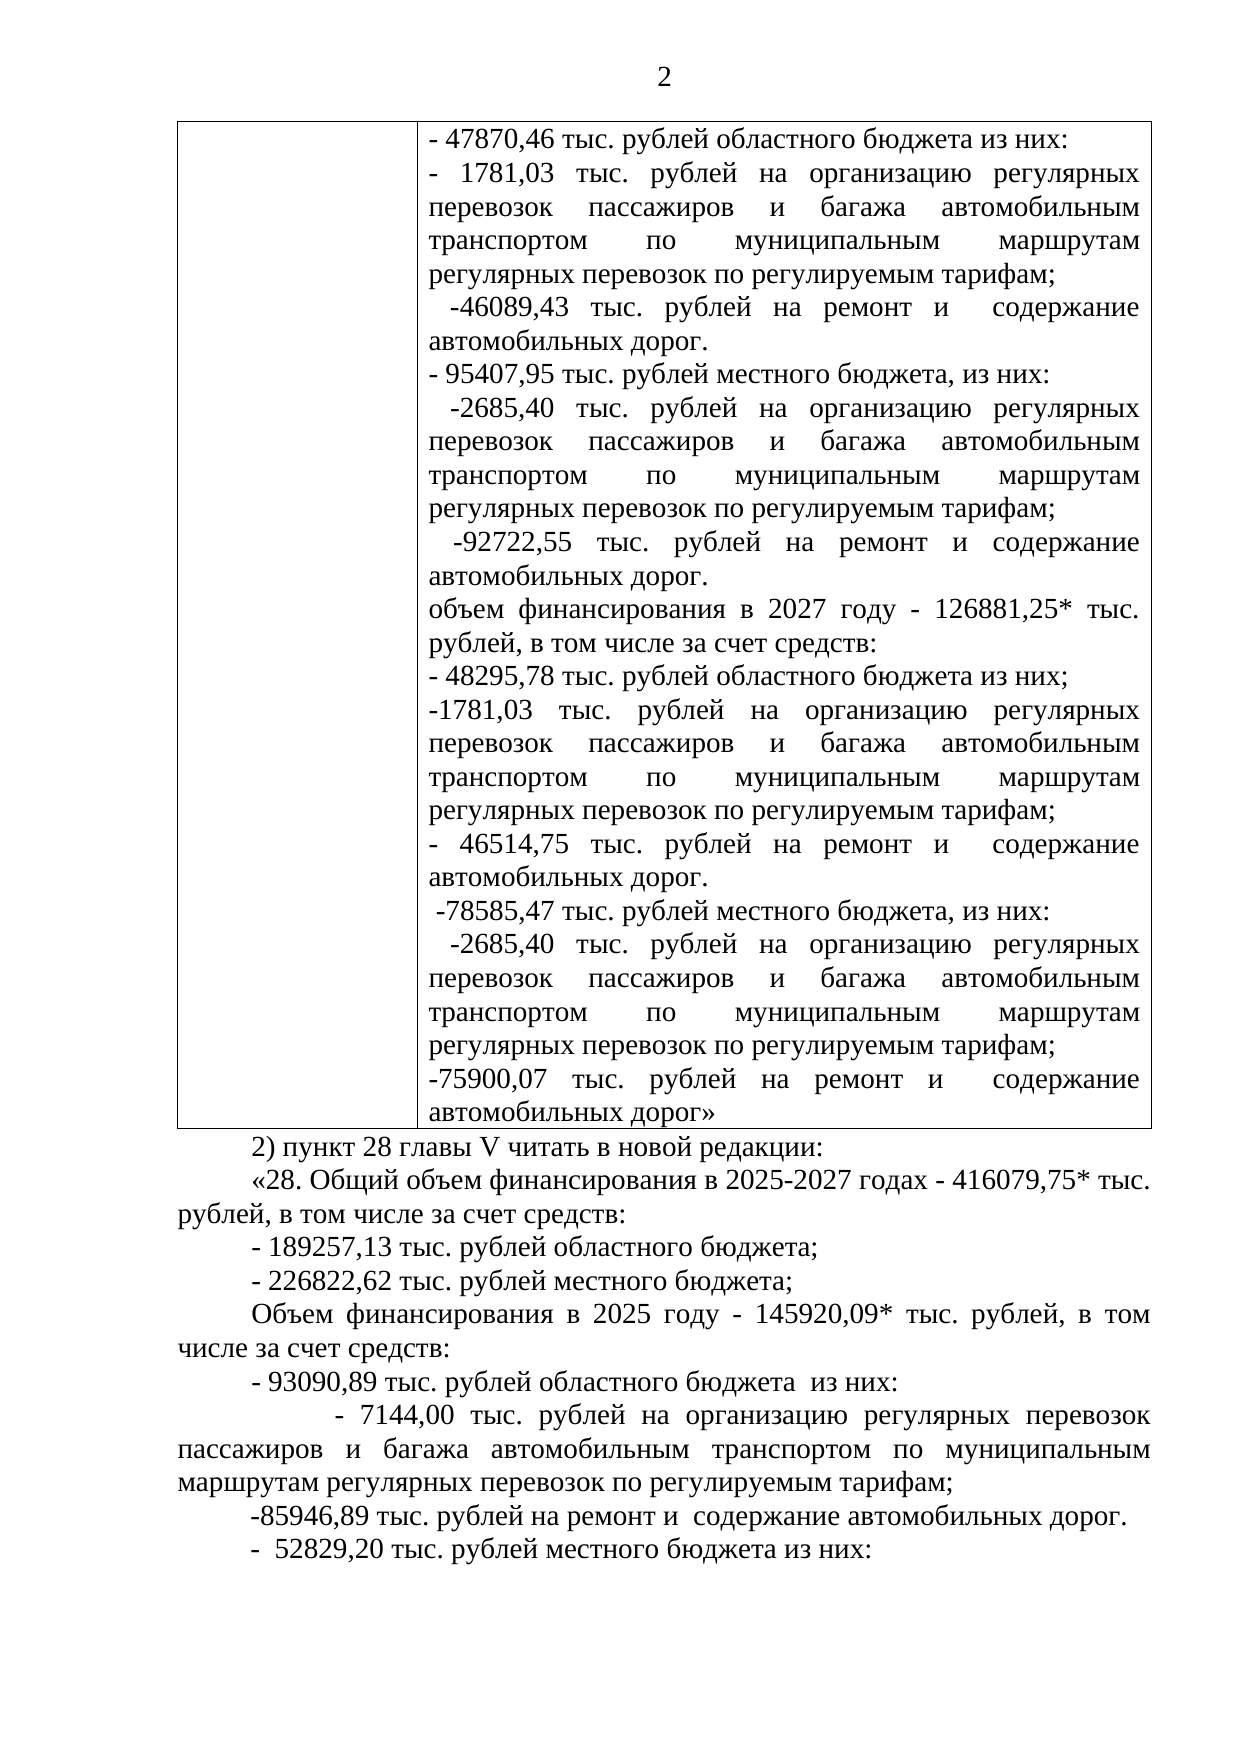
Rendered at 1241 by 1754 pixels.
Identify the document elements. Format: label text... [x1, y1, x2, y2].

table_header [178, 122, 417, 1128]
text - 93090,89 тыс. рублей областного бюджета из них: [177, 1364, 1152, 1397]
text - 52829,20 тыс. рублей местного бюджета из них: [177, 1531, 1152, 1565]
text -85946,89 тыс. рублей на ремонт и содержание автомобильных дорог. [177, 1498, 1152, 1531]
text - 189257,13 тыс. рублей областного бюджета; [177, 1229, 1152, 1263]
text 2) пункт 28 главы V читать в новой редакции: [177, 1129, 1152, 1162]
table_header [418, 122, 1151, 1128]
text - 226822,62 тыс. рублей местного бюджета; [177, 1263, 1152, 1297]
text «28. Общий объем финансирования в 2025-2027 годах - 416079,75* тыс. рублей, в том числе за счет средств: [177, 1162, 1152, 1229]
text - 7144,00 тыс. рублей на организацию регулярных перевозок пассажиров и багажа автомобильным транспортом по муниципальным маршрутам регулярных перевозок по регулируемым тарифам; [177, 1397, 1152, 1498]
text Объем финансирования в 2025 году - 145920,09* тыс. рублей, в том числе за счет средств: [177, 1297, 1152, 1364]
